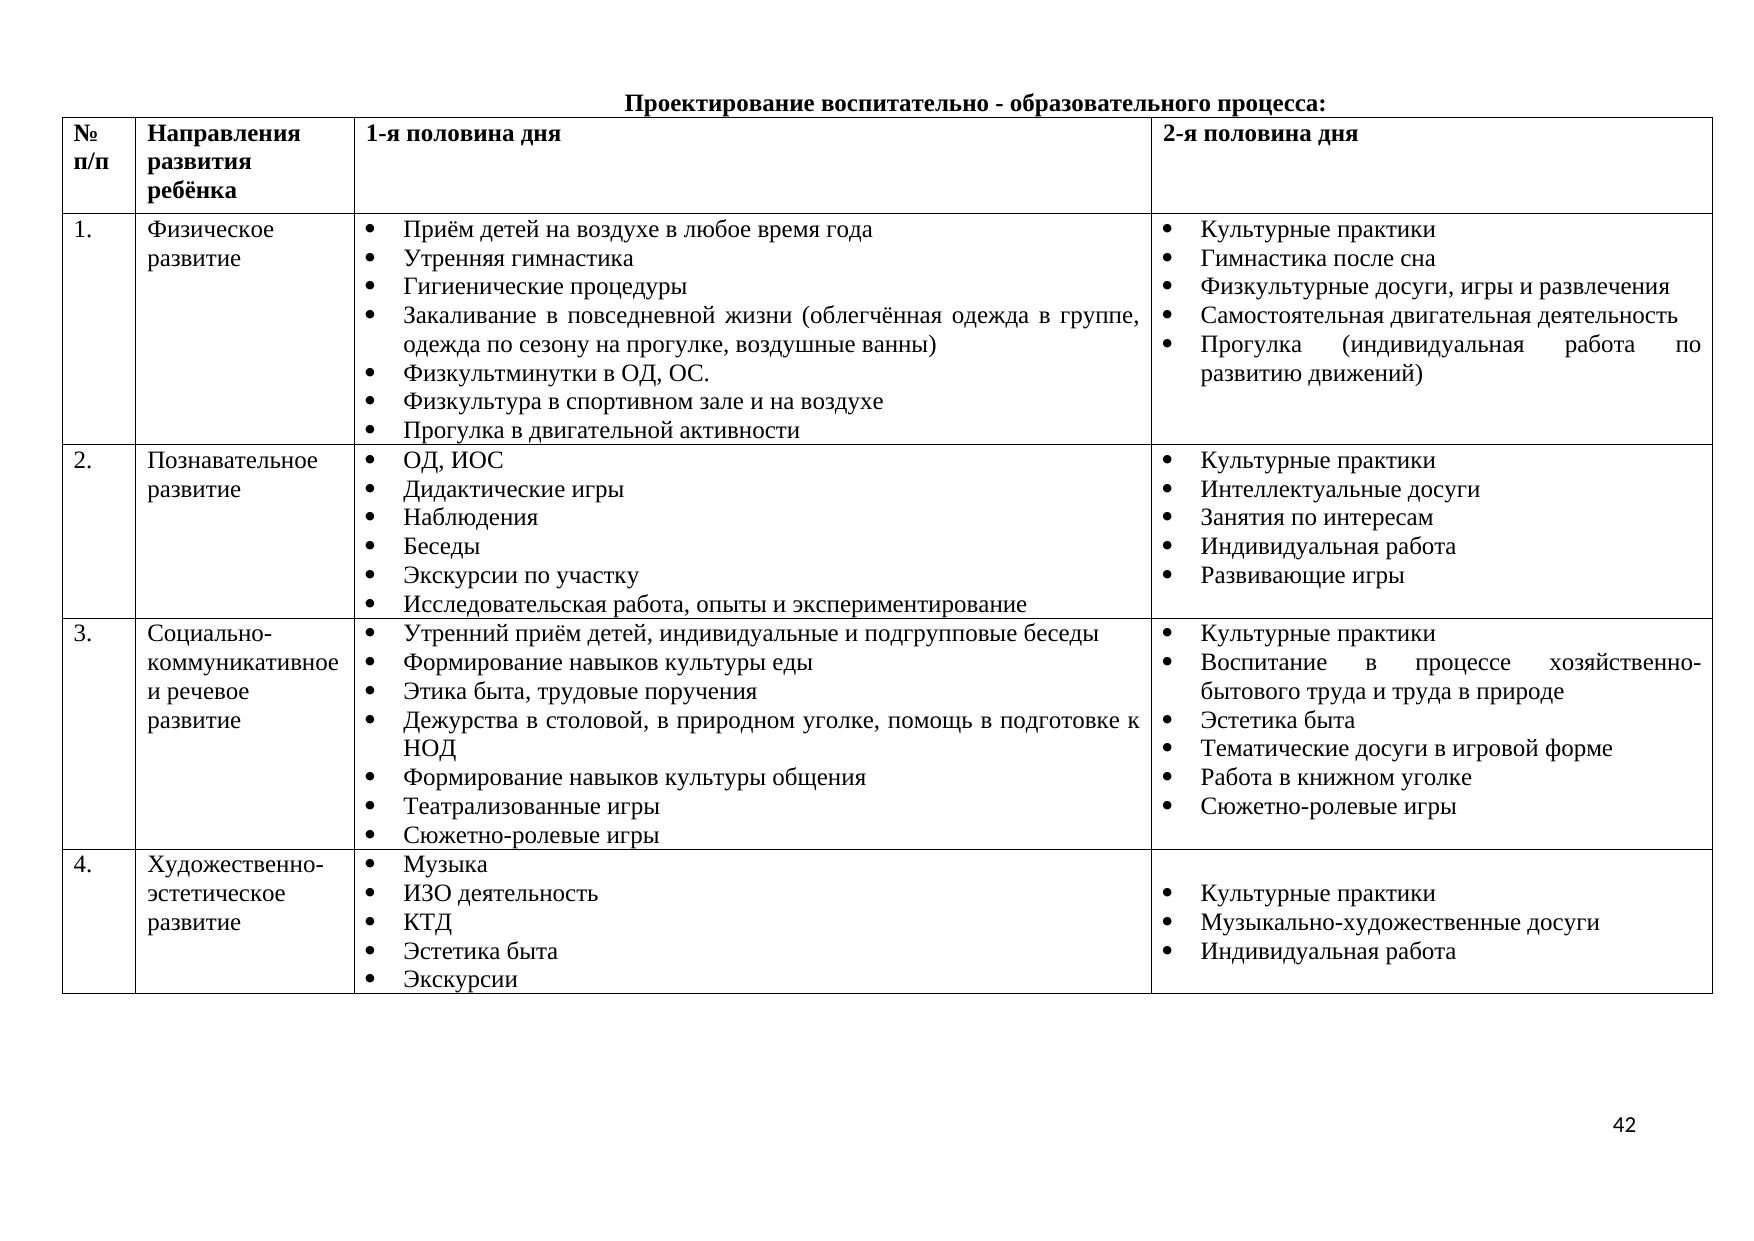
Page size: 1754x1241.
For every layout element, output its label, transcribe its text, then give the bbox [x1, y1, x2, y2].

table_cell 3. [63, 619, 135, 848]
table_cell Приём детей на воздухе в любое время года Утренняя гимнастика Гигиенические процедуры Закаливание в повседневной жизни (облегчённая одежда в группе, одежда по сезону на прогулке, воздушные ванны) Физкультминутки в ОД, ОС. Физкультура в спортивном зале и на воздухе Прогулка в двигательной активности [355, 214, 1151, 444]
table_cell Культурные практики Гимнастика после сна Физкультурные досуги, игры и развлечения Самостоятельная двигательная деятельность Прогулка (индивидуальная работа по развитию движений) [1152, 214, 1712, 444]
table_cell Физическое развитие [136, 214, 354, 444]
table_cell 1. [63, 214, 135, 444]
table_cell Культурные практики Интеллектуальные досуги Занятия по интересам Индивидуальная работа Развивающие игры [1152, 445, 1712, 617]
table_cell Культурные практики Музыкально-художественные досуги Индивидуальная работа [1152, 850, 1712, 993]
table_cell Художественно-эстетическое развитие [136, 850, 354, 993]
table_cell 4. [63, 850, 135, 993]
table_cell ОД, ИОС Дидактические игры Наблюдения Беседы Экскурсии по участку Исследовательская работа, опыты и экспериментирование [355, 445, 1151, 617]
table_cell Социально-коммуникативное и речевое развитие [136, 619, 354, 848]
table_header 2-я половина дня [1152, 118, 1712, 213]
table_cell Познавательное развитие [136, 445, 354, 617]
table_cell Музыка ИЗО деятельность КТД Эстетика быта Экскурсии [355, 850, 1151, 993]
table_cell 2. [63, 445, 135, 617]
table_header № п/п [63, 118, 135, 213]
table_cell Утренний приём детей, индивидуальные и подгрупповые беседы Формирование навыков культуры еды Этика быта, трудовые поручения Дежурства в столовой, в природном уголке, помощь в подготовке к НОД Формирование навыков культуры общения Театрализованные игры Сюжетно-ролевые игры [355, 619, 1151, 848]
text Проектирование воспитательно - образовательного процесса: [118, 88, 1636, 117]
table_header Направления развития ребёнка [136, 118, 354, 213]
table_cell Культурные практики Воспитание в процессе хозяйственно-бытового труда и труда в природе Эстетика быта Тематические досуги в игровой форме Работа в книжном уголке Сюжетно-ролевые игры [1152, 619, 1712, 848]
table_header 1-я половина дня [355, 118, 1151, 213]
